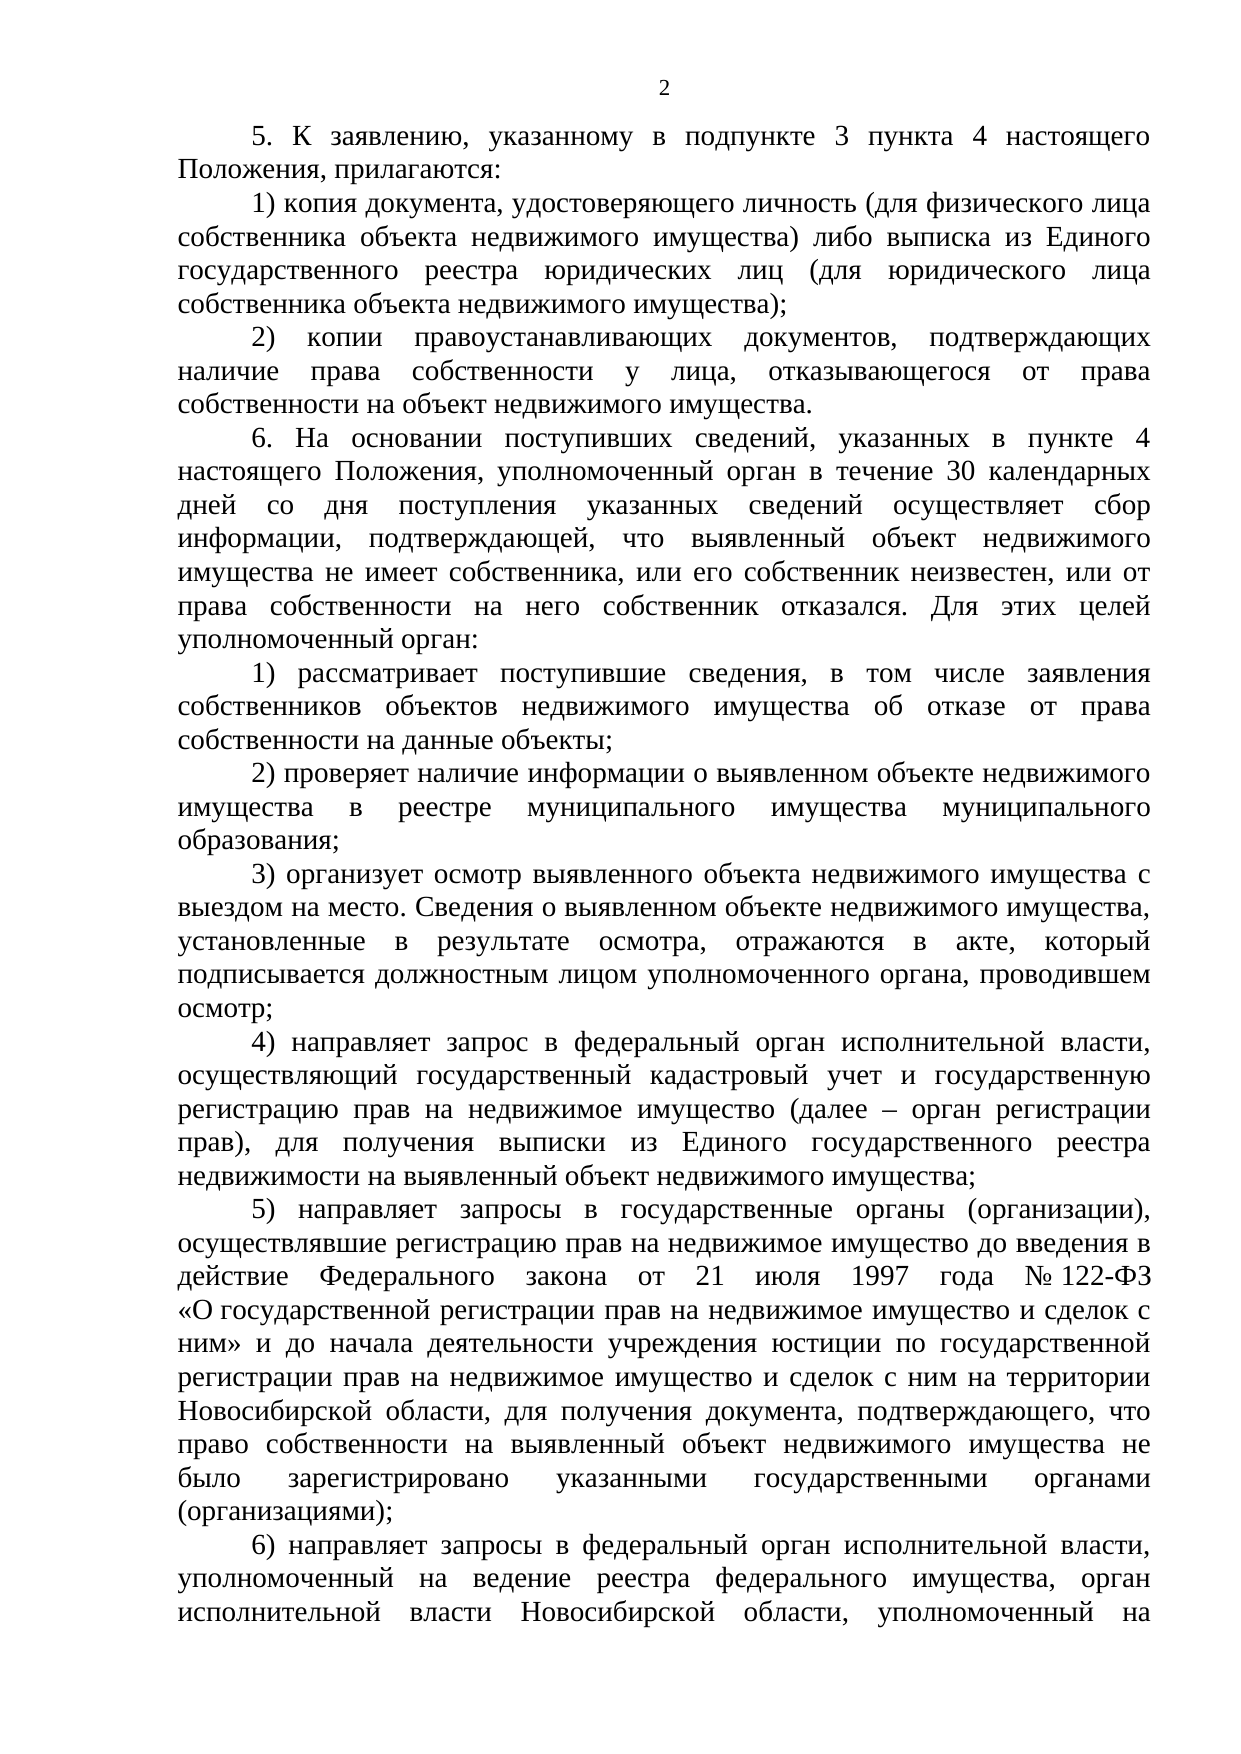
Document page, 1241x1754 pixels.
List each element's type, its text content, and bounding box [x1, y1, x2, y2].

text 4) направляет запрос в федеральный орган исполнительной власти, осуществляющий государственный кадастровый учет и государственную регистрацию прав на недвижимое имущество (далее – орган регистрации прав), для получения выписки из Единого государственного реестра недвижимости на выявленный объект недвижимого имущества; [177, 1024, 1152, 1191]
text 1) рассматривает поступившие сведения, в том числе заявления собственников объектов недвижимого имущества об отказе от права собственности на данные объекты; [177, 655, 1152, 755]
text 5) направляет запросы в государственные органы (организации), осуществлявшие регистрацию прав на недвижимое имущество до введения в действие Федерального закона от 21 июля 1997 года № 122-ФЗ «О государственной регистрации прав на недвижимое имущество и сделок с ним» и до начала деятельности учреждения юстиции по государственной регистрации прав на недвижимое имущество и сделок с ним на территории Новосибирской области, для получения документа, подтверждающего, что право собственности на выявленный объект недвижимого имущества не было зарегистрировано указанными государственными органами (организациями); [177, 1191, 1152, 1527]
text 2) проверяет наличие информации о выявленном объекте недвижимого имущества в реестре муниципального имущества муниципального образования; [177, 755, 1152, 856]
text 2) копии правоустанавливающих документов, подтверждающих наличие права собственности у лица, отказывающегося от права собственности на объект недвижимого имущества. [177, 319, 1152, 420]
text 3) организует осмотр выявленного объекта недвижимого имущества с выездом на место. Сведения о выявленном объекте недвижимого имущества, установленные в результате осмотра, отражаются в акте, который подписывается должностным лицом уполномоченного органа, проводившем осмотр; [177, 856, 1152, 1024]
text 5. К заявлению, указанному в подпункте 3 пункта 4 настоящего Положения, прилагаются: [177, 118, 1152, 185]
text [177, 1527, 1152, 1627]
text 1) копия документа, удостоверяющего личность (для физического лица собственника объекта недвижимого имущества) либо выписка из Единого государственного реестра юридических лиц (для юридического лица собственника объекта недвижимого имущества); [177, 185, 1152, 319]
text 6. На основании поступивших сведений, указанных в пункте 4 настоящего Положения, уполномоченный орган в течение 30 календарных дней со дня поступления указанных сведений осуществляет сбор информации, подтверждающей, что выявленный объект недвижимого имущества не имеет собственника, или его собственник неизвестен, или от права собственности на него собственник отказался. Для этих целей уполномоченный орган: [177, 420, 1152, 655]
